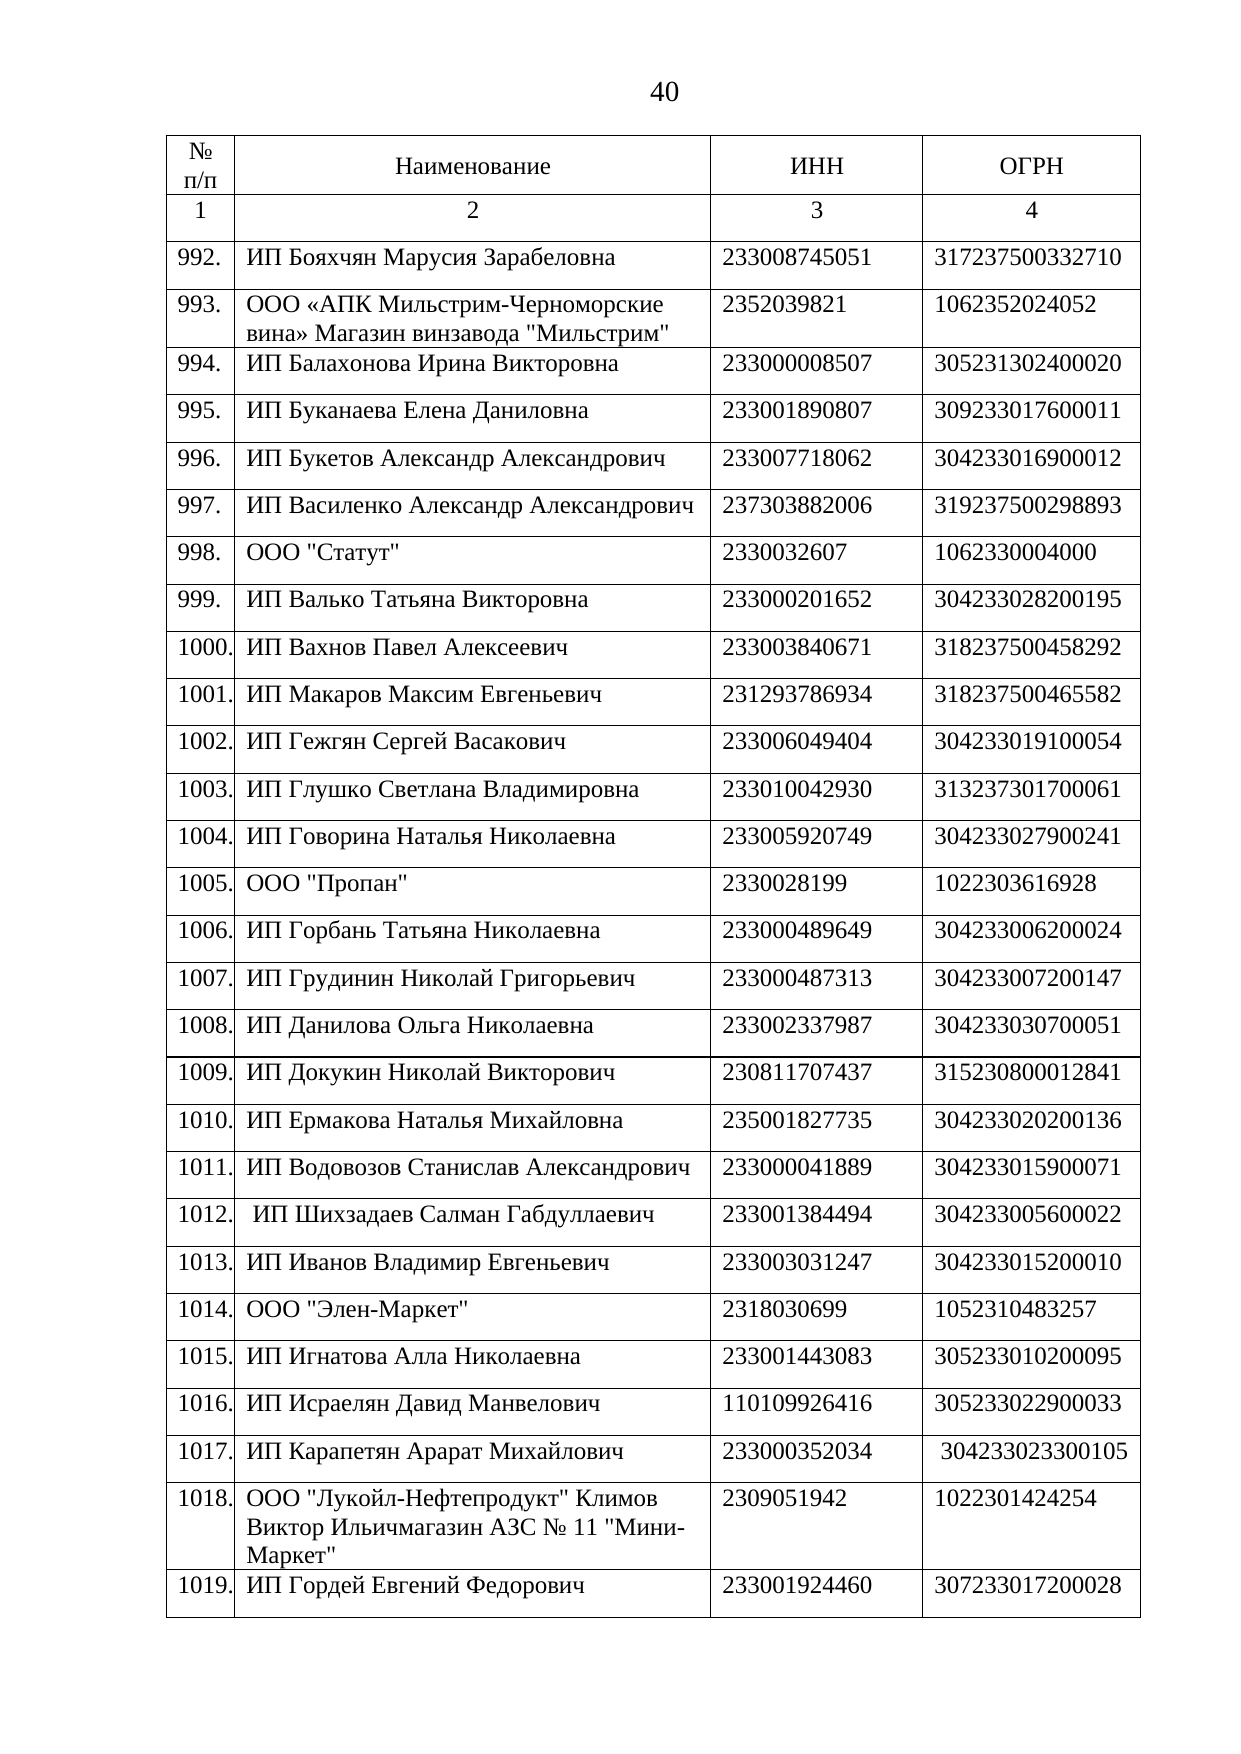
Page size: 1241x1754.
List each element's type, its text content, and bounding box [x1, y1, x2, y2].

table_header № п/п [167, 136, 234, 194]
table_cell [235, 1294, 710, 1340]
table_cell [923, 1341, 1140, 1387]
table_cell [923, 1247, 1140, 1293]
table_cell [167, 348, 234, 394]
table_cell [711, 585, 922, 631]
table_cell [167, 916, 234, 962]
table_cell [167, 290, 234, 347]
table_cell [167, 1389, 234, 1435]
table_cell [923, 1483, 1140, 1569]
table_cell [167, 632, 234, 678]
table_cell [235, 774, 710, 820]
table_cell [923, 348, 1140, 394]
table_header ОГРН [923, 136, 1140, 194]
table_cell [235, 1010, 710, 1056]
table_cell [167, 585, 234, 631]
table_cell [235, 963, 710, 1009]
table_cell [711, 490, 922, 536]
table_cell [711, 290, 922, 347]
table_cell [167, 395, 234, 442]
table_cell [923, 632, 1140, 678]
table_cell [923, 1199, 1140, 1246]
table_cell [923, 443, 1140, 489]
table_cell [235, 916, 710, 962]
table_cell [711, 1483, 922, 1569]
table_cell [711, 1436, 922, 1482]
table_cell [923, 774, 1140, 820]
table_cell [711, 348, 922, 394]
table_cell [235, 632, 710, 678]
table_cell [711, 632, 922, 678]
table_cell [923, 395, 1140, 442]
table_cell 1 [167, 195, 234, 241]
table_cell 3 [711, 195, 922, 241]
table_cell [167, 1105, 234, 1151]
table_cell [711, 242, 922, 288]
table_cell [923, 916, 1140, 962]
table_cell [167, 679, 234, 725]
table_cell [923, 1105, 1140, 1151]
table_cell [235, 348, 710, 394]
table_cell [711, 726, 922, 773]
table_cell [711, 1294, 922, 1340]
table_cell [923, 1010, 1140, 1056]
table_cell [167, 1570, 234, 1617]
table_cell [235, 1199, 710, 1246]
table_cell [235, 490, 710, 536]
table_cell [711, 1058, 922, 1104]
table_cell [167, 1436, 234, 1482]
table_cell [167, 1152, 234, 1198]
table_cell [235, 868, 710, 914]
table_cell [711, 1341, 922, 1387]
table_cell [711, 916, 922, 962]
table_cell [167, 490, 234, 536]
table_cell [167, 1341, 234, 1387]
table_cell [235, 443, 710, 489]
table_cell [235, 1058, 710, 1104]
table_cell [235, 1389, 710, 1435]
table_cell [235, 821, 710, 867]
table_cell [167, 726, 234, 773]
table_header ИНН [711, 136, 922, 194]
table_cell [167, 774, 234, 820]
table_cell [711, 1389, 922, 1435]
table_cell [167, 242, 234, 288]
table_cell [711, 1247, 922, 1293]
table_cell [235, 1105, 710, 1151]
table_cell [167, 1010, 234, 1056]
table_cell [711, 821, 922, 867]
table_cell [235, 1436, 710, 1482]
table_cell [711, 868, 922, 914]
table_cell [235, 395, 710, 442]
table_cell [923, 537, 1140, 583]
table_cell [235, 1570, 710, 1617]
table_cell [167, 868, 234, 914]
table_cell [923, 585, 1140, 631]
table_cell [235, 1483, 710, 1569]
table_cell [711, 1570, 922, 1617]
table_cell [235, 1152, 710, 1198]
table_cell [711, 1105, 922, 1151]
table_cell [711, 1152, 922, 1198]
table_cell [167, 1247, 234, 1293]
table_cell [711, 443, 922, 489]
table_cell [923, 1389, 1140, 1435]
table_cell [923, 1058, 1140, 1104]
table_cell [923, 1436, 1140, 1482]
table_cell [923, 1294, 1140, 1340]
table_header Наименование [235, 136, 710, 194]
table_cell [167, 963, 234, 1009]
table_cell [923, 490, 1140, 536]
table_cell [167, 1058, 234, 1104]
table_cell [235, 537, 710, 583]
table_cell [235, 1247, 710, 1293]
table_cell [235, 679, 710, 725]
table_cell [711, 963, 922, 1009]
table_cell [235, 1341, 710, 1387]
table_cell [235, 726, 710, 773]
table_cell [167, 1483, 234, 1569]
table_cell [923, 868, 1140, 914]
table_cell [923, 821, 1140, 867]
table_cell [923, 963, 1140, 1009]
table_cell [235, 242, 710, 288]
table_cell 2 [235, 195, 710, 241]
table_cell 4 [923, 195, 1140, 241]
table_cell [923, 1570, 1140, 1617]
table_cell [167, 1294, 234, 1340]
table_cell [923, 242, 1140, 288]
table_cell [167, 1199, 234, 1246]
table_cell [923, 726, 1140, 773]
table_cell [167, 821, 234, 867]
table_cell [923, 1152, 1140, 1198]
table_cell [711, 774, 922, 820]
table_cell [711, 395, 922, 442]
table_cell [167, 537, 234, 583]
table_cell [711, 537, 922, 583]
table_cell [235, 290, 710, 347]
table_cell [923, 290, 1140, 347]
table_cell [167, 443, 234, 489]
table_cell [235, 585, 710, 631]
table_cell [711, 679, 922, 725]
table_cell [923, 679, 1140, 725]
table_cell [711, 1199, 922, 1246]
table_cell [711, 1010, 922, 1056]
